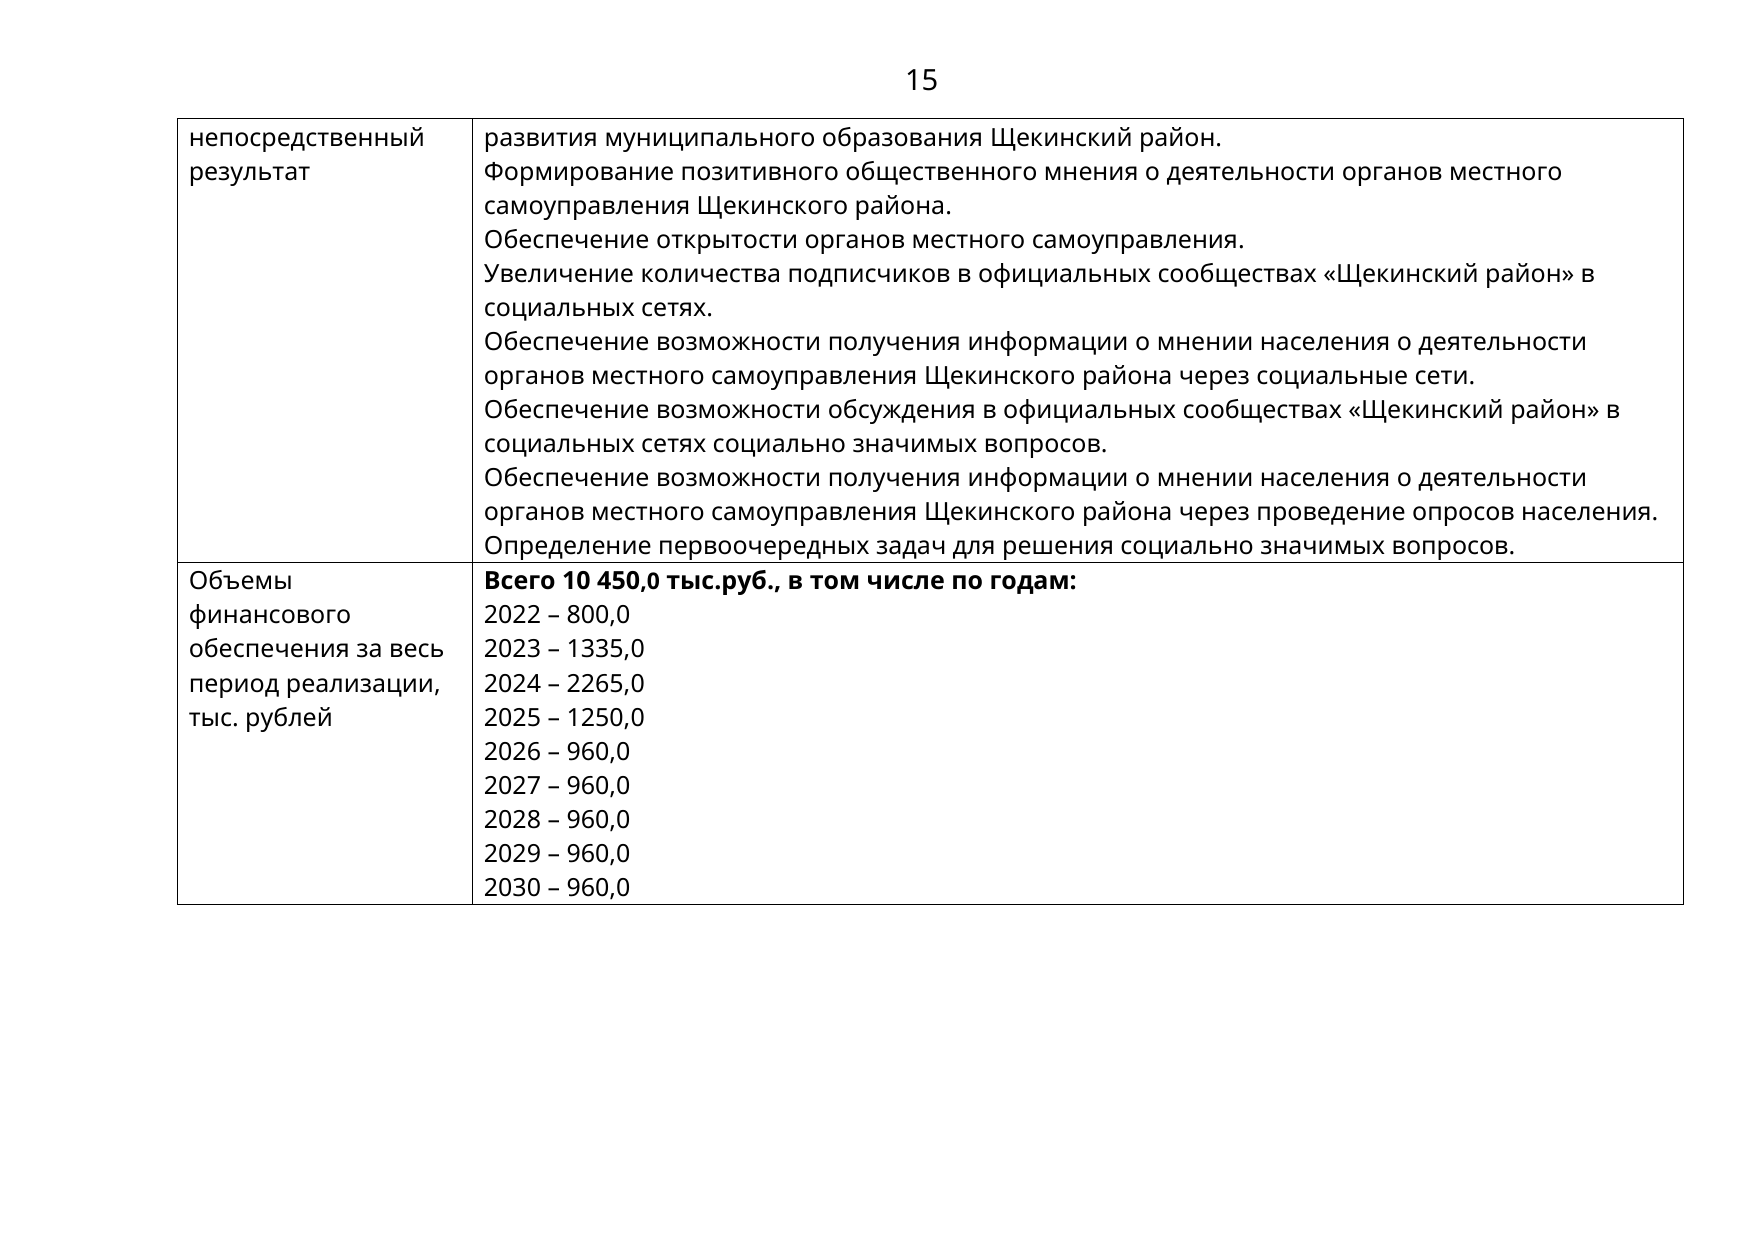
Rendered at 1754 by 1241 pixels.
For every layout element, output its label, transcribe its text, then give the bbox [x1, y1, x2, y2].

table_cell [178, 119, 472, 562]
table_cell Всего 10 450,0 тыс.руб., в том числе по годам: 2022 – 800,0 2023 – 1335,0 2024 – 2265,0 2025 – 1250,0 2026 – 960,0 2027 – 960,0 2028 – 960,0 2029 – 960,0 2030 – 960,0 [473, 563, 1683, 904]
table_cell Объемы финансового обеспечения за весь период реализации, тыс. рублей [178, 563, 472, 904]
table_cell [473, 119, 1683, 562]
